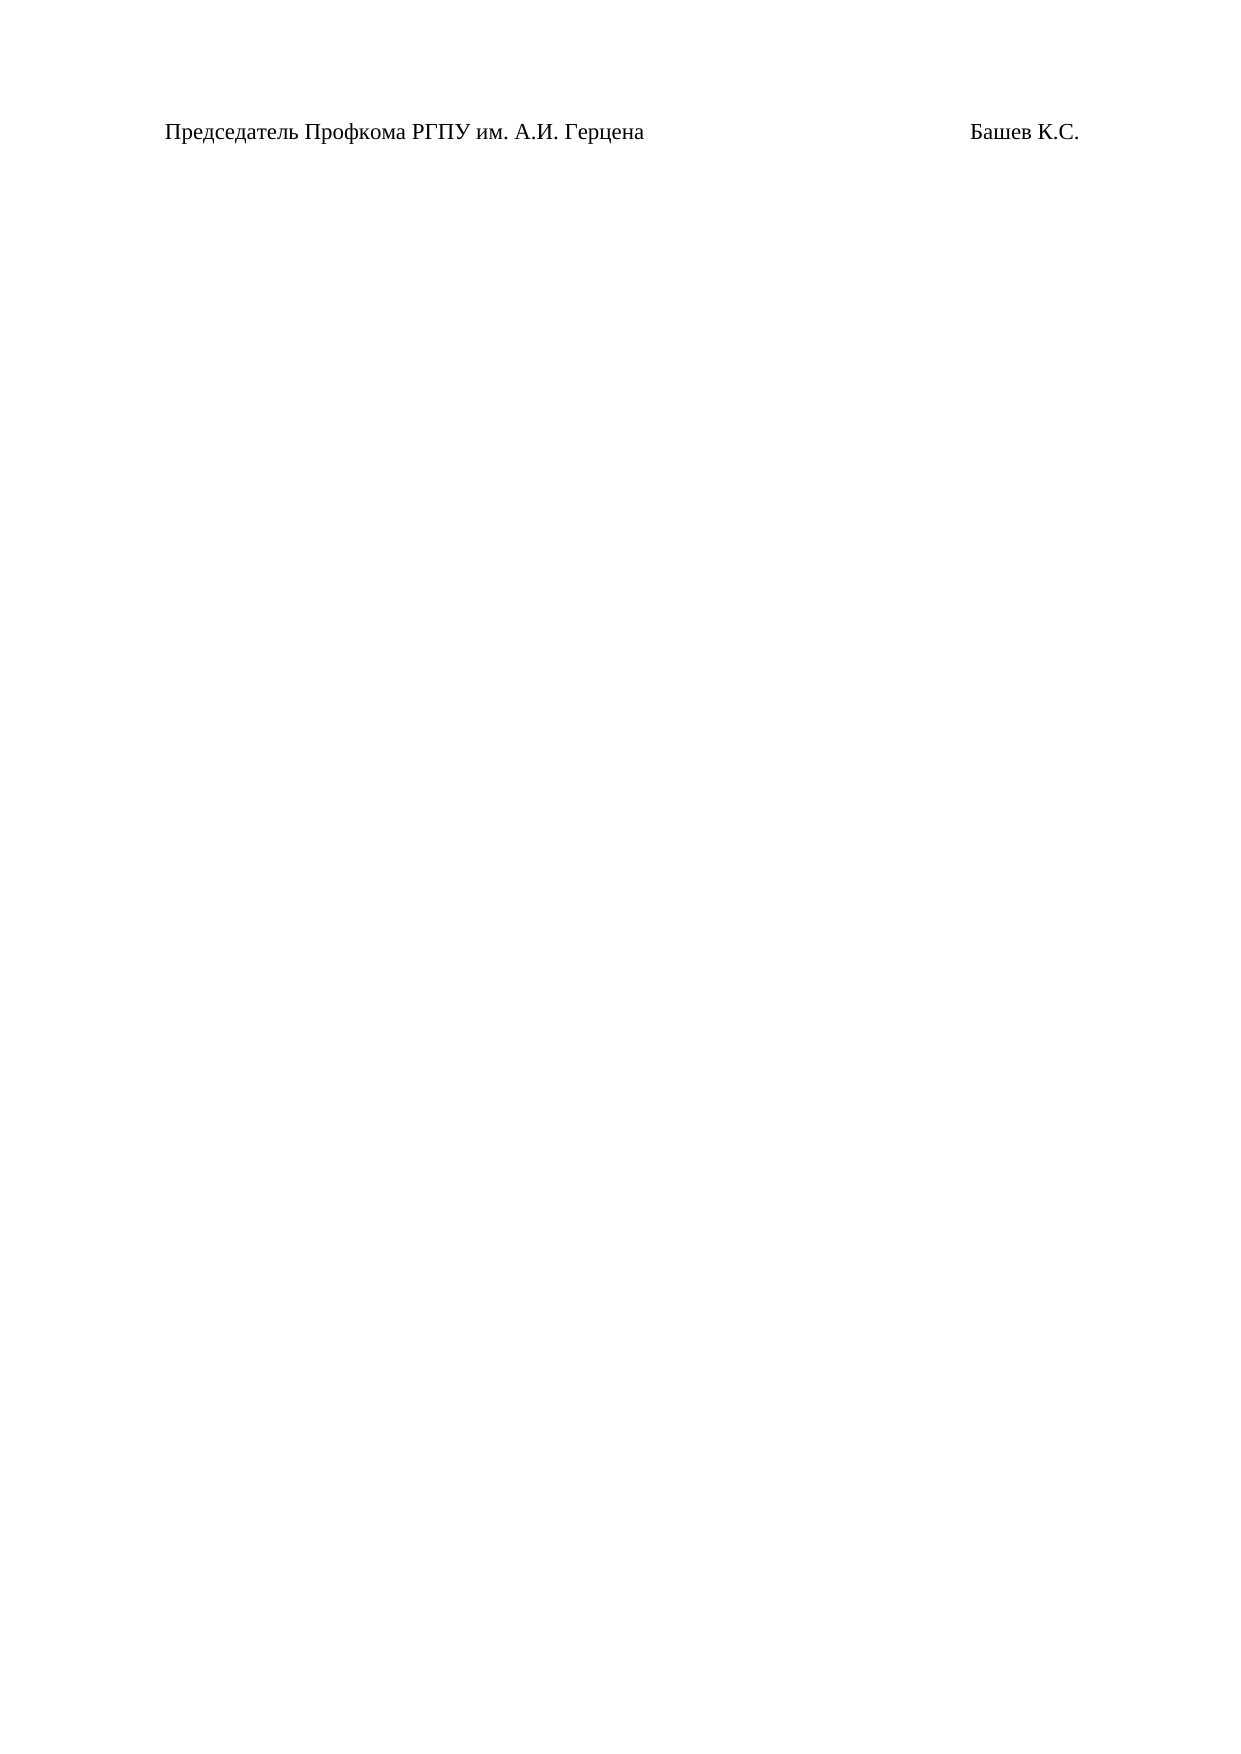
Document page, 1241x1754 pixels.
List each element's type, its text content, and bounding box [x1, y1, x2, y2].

text Председатель Профкома РГПУ им. А.И. Герцена Башев К.С. [148, 118, 1152, 144]
